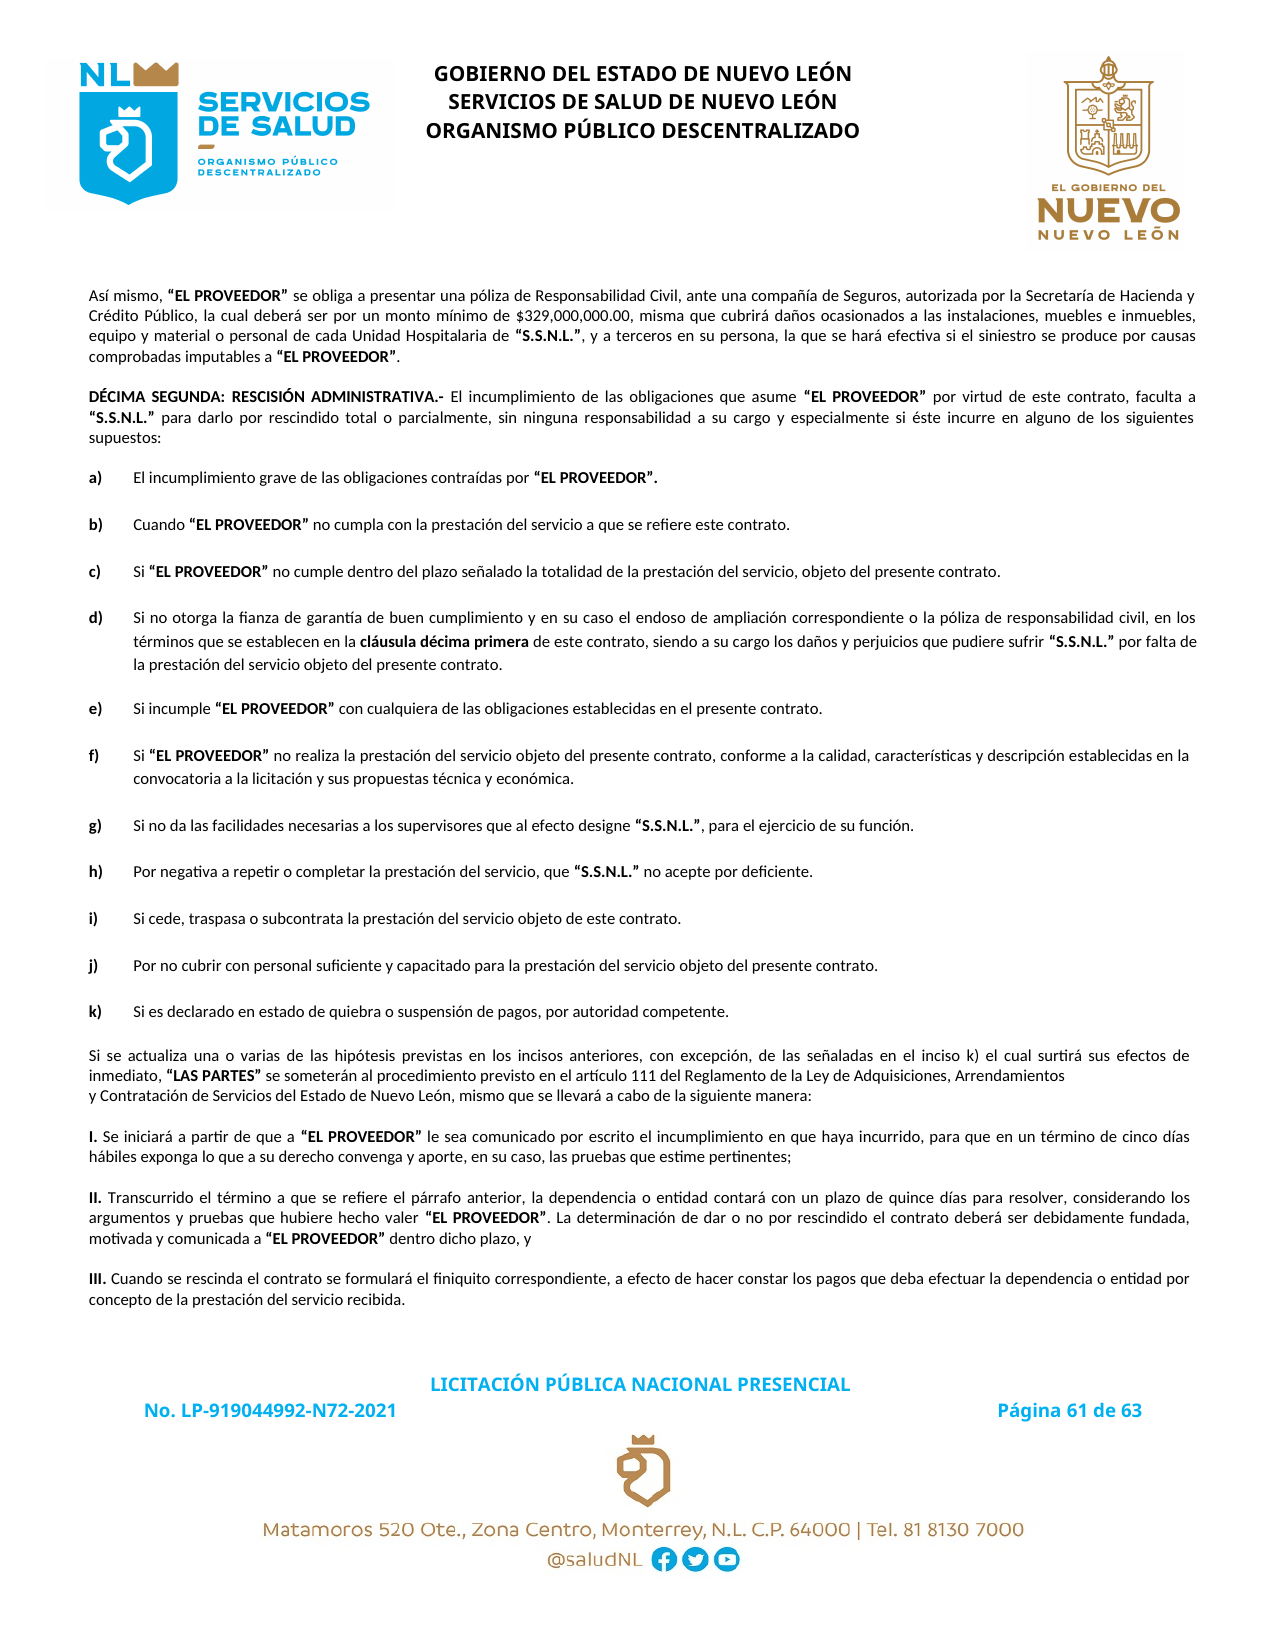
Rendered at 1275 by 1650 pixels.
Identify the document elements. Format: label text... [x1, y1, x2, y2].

list Si cede, traspasa o subcontrata la prestación del servicio objeto de este contrato. [89, 908, 1192, 928]
picture [1026, 51, 1186, 252]
text I. Se iniciará a partir de que a “EL PROVEEDOR” le sea comunicado por escrito el incumplimiento en que haya incurrido, para que en un término de cinco días hábiles exponga lo que a su derecho convenga y aporte, en su caso, las pruebas que estime pertinentes; [89, 1126, 1192, 1167]
text DÉCIMA SEGUNDA: RESCISIÓN ADMINISTRATIVA.- El incumplimiento de las obligaciones que asume “EL PROVEEDOR” por virtud de este contrato, faculta a “S.S.N.L.” para darlo por rescindido total o parcialmente, sin ninguna responsabilidad a su cargo y especialmente si éste incurre en alguno de los siguientes supuestos: [89, 387, 1197, 447]
text Así mismo, “EL PROVEEDOR” se obliga a presentar una póliza de Responsabilidad Civil, ante una compañía de Seguros, autorizada por la Secretaría de Hacienda y Crédito Público, la cual deberá ser por un monto mínimo de $329,000,000.00, misma que cubrirá daños ocasionados a las instalaciones, muebles e inmuebles, equipo y material o personal de cada Unidad Hospitalaria de “S.S.N.L.”, y a terceros en su persona, la que se hará efectiva si el siniestro se produce por causas comprobadas imputables a “EL PROVEEDOR”. [89, 285, 1197, 366]
text y Contratación de Servicios del Estado de Nuevo León, mismo que se llevará a cabo de la siguiente manera: [89, 1086, 1192, 1106]
list Si es declarado en estado de quiebra o suspensión de pagos, por autoridad competente. [89, 1001, 1192, 1022]
picture [2, 1407, 1273, 1587]
text III. Cuando se rescinda el contrato se formulará el finiquito correspondiente, a efecto de hacer constar los pagos que deba efectuar la dependencia o entidad por concepto de la prestación del servicio recibida. [89, 1268, 1192, 1309]
text Si se actualiza una o varias de las hipótesis previstas en los incisos anteriores, con excepción, de las señaladas en el inciso k) el cual surtirá sus efectos de inmediato, “LAS PARTES” se someterán al procedimiento previsto en el artículo 111 del Reglamento de la Ley de Adquisiciones, Arrendamientos [89, 1045, 1192, 1086]
list Si incumple “EL PROVEEDOR” con cualquiera de las obligaciones establecidas en el presente contrato. [89, 698, 1197, 718]
list Por negativa a repetir o completar la prestación del servicio, que “S.S.N.L.” no acepte por deficiente. [89, 861, 1192, 882]
list Si no da las facilidades necesarias a los supervisores que al efecto designe “S.S.N.L.”, para el ejercicio de su función. [89, 815, 1192, 835]
list Por no cubrir con personal suficiente y capacitado para la prestación del servicio objeto del presente contrato. [89, 955, 1192, 975]
list Si “EL PROVEEDOR” no realiza la prestación del servicio objeto del presente contrato, conforme a la calidad, características y descripción establecidas en la convocatoria a la licitación y sus propuestas técnica y económica. [89, 745, 1192, 788]
list Cuando “EL PROVEEDOR” no cumpla con la prestación del servicio a que se refiere este contrato. [89, 514, 1197, 535]
list El incumplimiento grave de las obligaciones contraídas por “EL PROVEEDOR”. [89, 468, 1198, 488]
list Si no otorga la fianza de garantía de buen cumplimiento y en su caso el endoso de ampliación correspondiente o la póliza de responsabilidad civil, en los términos que se establecen en la cláusula décima primera de este contrato, siendo a su cargo los daños y perjuicios que pudiere sufrir “S.S.N.L.” por falta de la prestación del servicio objeto del presente contrato. [89, 608, 1197, 675]
picture [46, 59, 396, 210]
list Si “EL PROVEEDOR” no cumple dentro del plazo señalado la totalidad de la prestación del servicio, objeto del presente contrato. [89, 561, 1197, 581]
text II. Transcurrido el término a que se refiere el párrafo anterior, la dependencia o entidad contará con un plazo de quince días para resolver, considerando los argumentos y pruebas que hubiere hecho valer “EL PROVEEDOR”. La determinación de dar o no por rescindido el contrato deberá ser debidamente fundada, motivada y comunicada a “EL PROVEEDOR” dentro dicho plazo, y [89, 1187, 1192, 1248]
